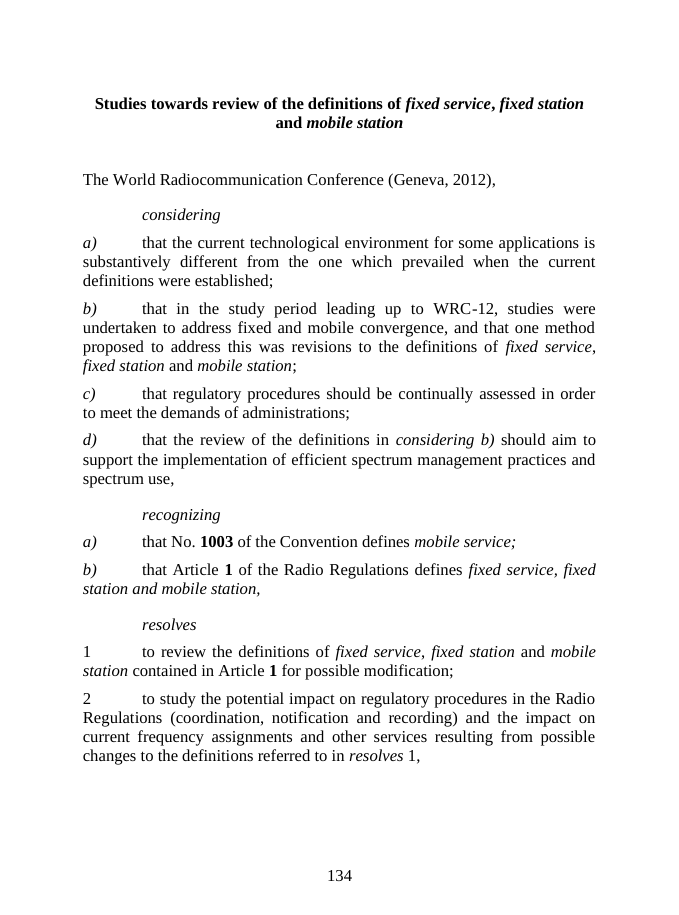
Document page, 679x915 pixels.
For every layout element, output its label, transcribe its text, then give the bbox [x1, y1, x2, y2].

text a) that the current technological environment for some applications is substantively different from the one which prevailed when the current definitions were established; [83, 233, 596, 290]
text 1 to review the definitions of fixed service, fixed station and mobile station contained in Article 1 for possible modification; [83, 642, 596, 680]
text resolves [142, 614, 596, 633]
title Studies towards review of the definitions of fixed service, fixed station and mobile station [83, 93, 596, 132]
text b) that in the study period leading up to WRC-12, studies were undertaken to address fixed and mobile convergence, and that one method proposed to address this was revisions to the definitions of fixed service, fixed station and mobile station; [83, 298, 596, 375]
title The World Radiocommunication Conference (Geneva, 2012), [83, 169, 596, 188]
text 2 to study the potential impact on regulatory procedures in the Radio Regulations (coordination, notification and recording) and the impact on current frequency assignments and other services resulting from possible changes to the definitions referred to in resolves 1, [83, 688, 596, 765]
text c) that regulatory procedures should be continually assessed in order to meet the demands of administrations; [83, 383, 596, 422]
text recognizing [142, 504, 596, 523]
text considering [142, 205, 596, 224]
text b) that Article 1 of the Radio Regulations defines fixed service, fixed station and mobile station, [83, 559, 596, 598]
text d) that the review of the definitions in considering b) should aim to support the implementation of efficient spectrum management practices and spectrum use, [83, 430, 596, 488]
text a) that No. 1003 of the Convention defines mobile service; [83, 532, 596, 551]
